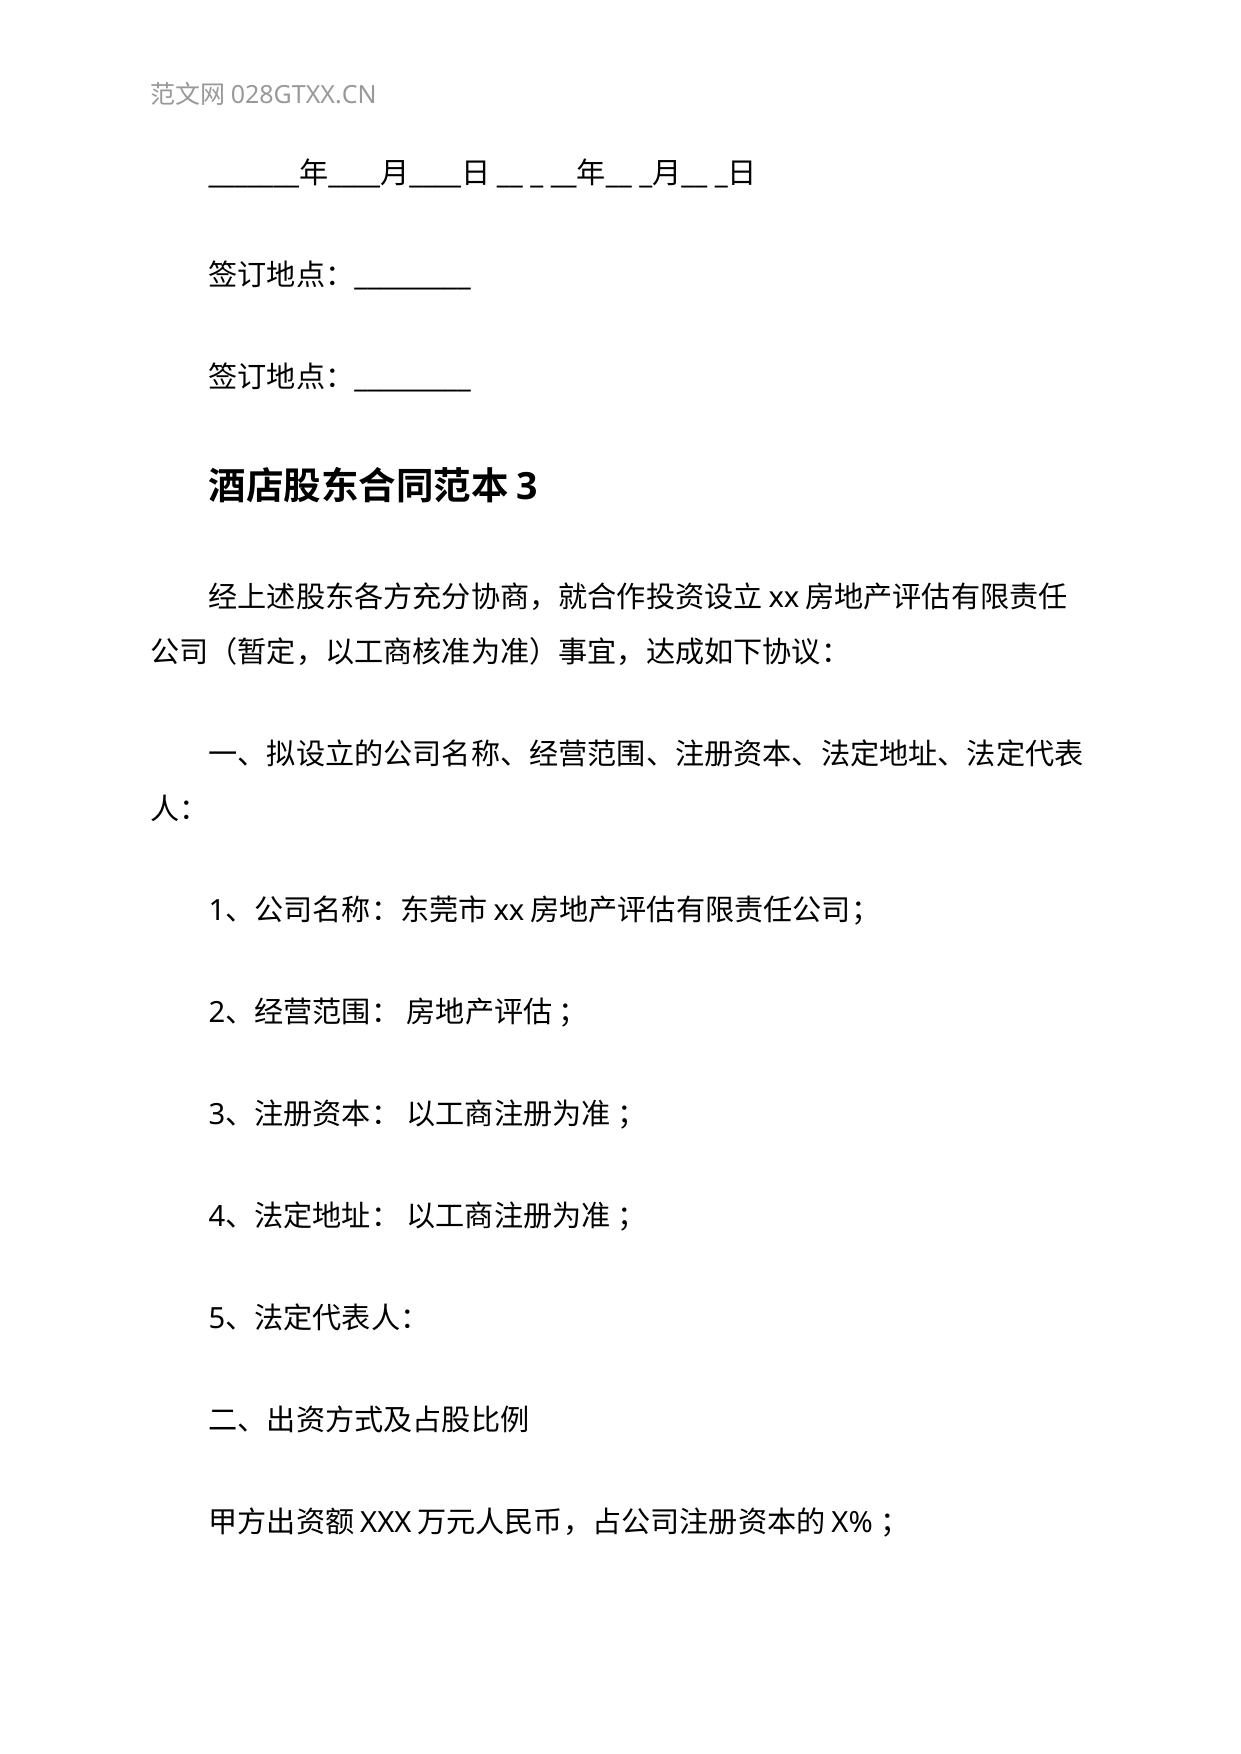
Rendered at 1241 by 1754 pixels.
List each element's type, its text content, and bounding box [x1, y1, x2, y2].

text 3、注册资本： 以工商注册为准 ； [150, 1091, 1090, 1133]
text 一、拟设立的公司名称、经营范围、注册资本、法定地址、法定代表人： [150, 730, 1090, 827]
text 酒店股东合同范本3 [150, 456, 1090, 510]
text 2、经营范围： 房地产评估 ； [150, 989, 1090, 1031]
text 经上述股东各方充分协商，就合作投资设立xx房地产评估有限责任公司（暂定，以工商核准为准）事宜，达成如下协议： [150, 573, 1090, 671]
text 1、公司名称：东莞市xx房地产评估有限责任公司； [150, 887, 1090, 929]
text 二、出资方式及占股比例 [150, 1397, 1090, 1439]
text 甲方出资额XXX万元人民币，占公司注册资本的X% ； [150, 1499, 1090, 1541]
text 4、法定地址： 以工商注册为准 ； [150, 1193, 1090, 1235]
text 签订地点：_________ [150, 354, 1090, 396]
text 5、法定代表人： [150, 1295, 1090, 1337]
text 签订地点：_________ [150, 252, 1090, 294]
text _______年____月____日 __ _ __年__ _月__ _日 [150, 150, 1090, 192]
